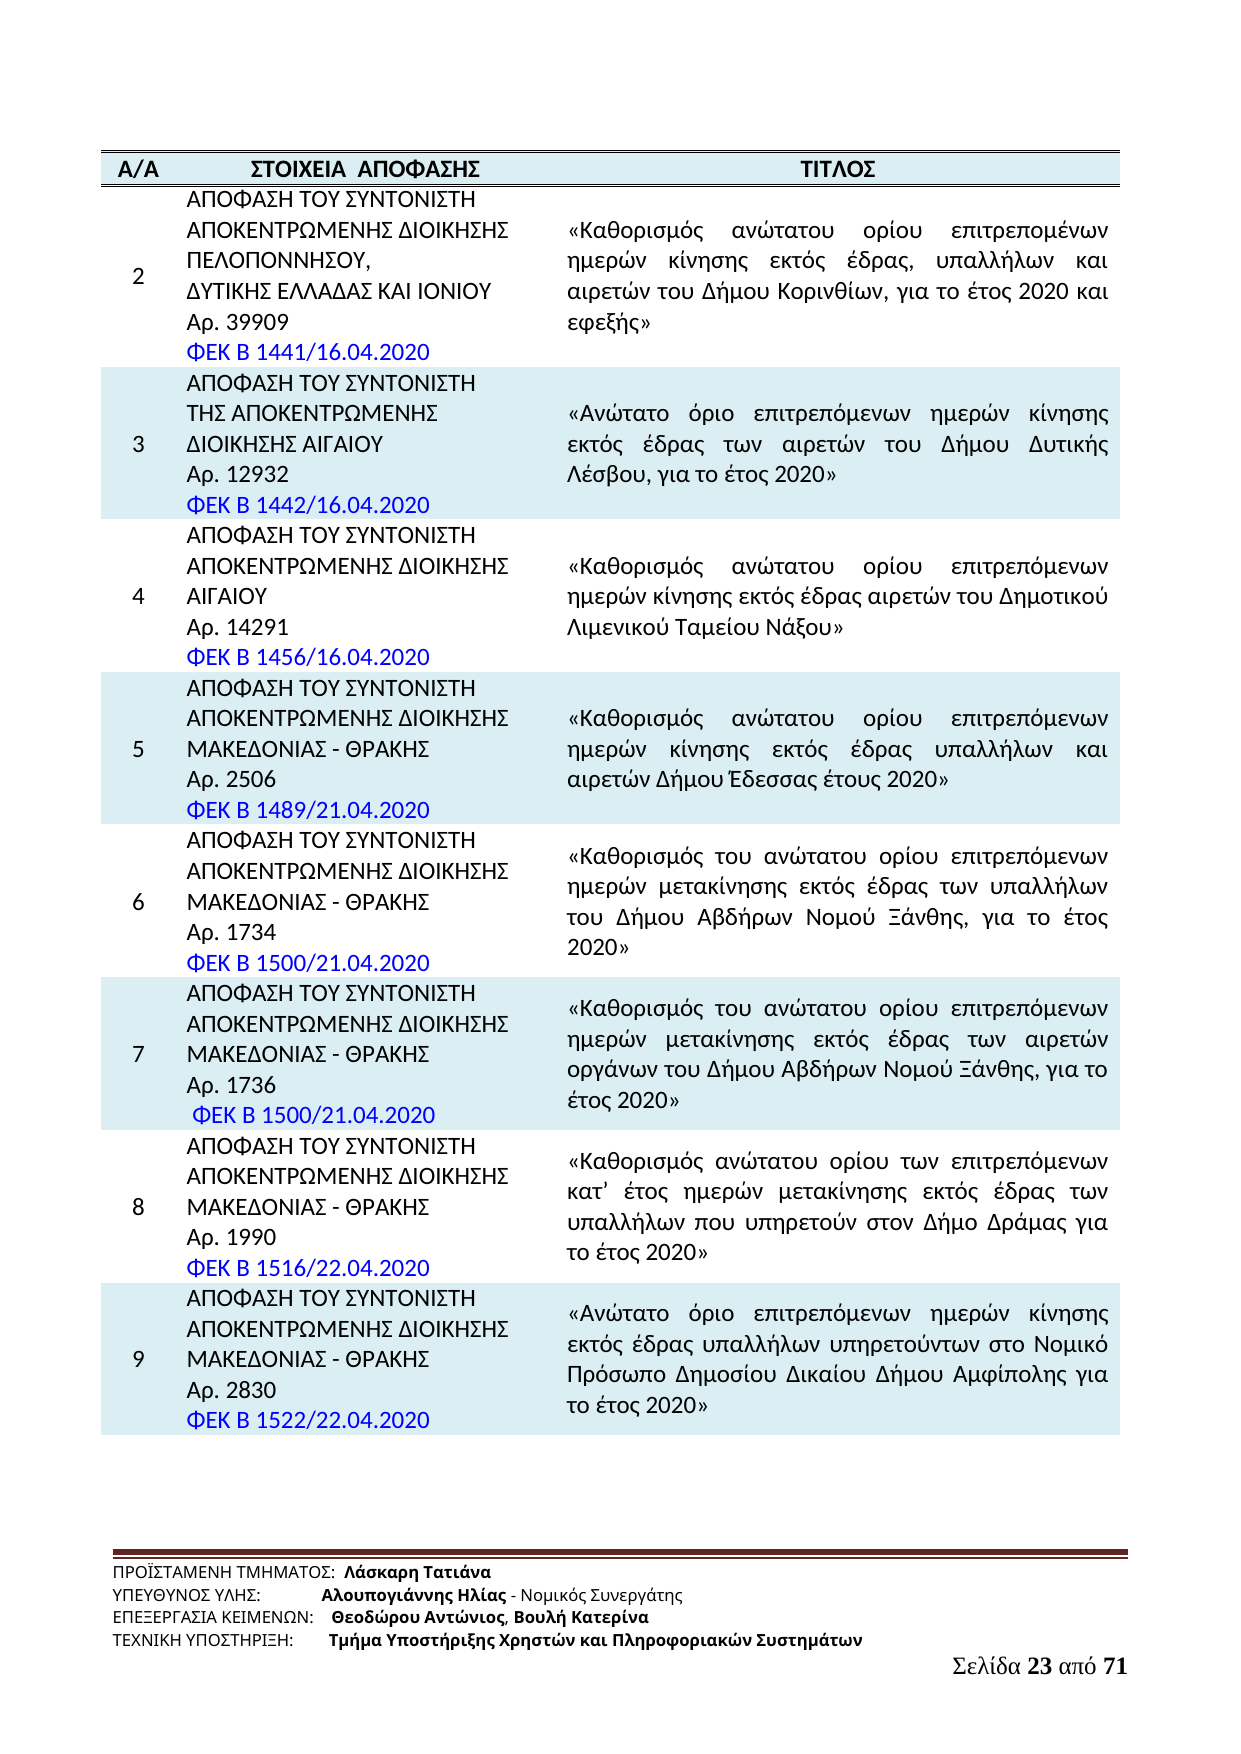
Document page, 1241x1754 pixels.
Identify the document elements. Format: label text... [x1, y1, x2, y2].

table_cell 6 [101, 825, 175, 977]
table_cell «Ανώτατο όριο επιτρεπόμενων ημερών κίνησης εκτός έδρας των αιρετών του Δήμου Δυτικής Λέσβου, για το έτος 2020» [556, 367, 1120, 519]
table_cell «Καθορισμός ανώτατου ορίου των επιτρεπόμενων κατ’ έτος ημερών μετακίνησης εκτός έδρας των υπαλλήλων που υπηρετούν στον Δήμο Δράμας για το έτος 2020» [556, 1130, 1120, 1282]
table_cell ΑΠΟΦΑΣΗ ΤΟΥ ΣΥΝΤΟΝΙΣΤΗ ΑΠΟΚΕΝΤΡΩΜΕΝΗΣ ΔΙΟΙΚΗΣΗΣ ΜΑΚΕΔΟΝΙΑΣ - ΘΡΑΚΗΣ Αρ. 1990 ΦΕΚ B 1516/22.04.2020 [175, 1130, 556, 1282]
table_header A/A [101, 153, 175, 184]
table_header ΤΙΤΛΟΣ [556, 153, 1120, 184]
table_cell 3 [101, 367, 175, 519]
table_header ΣΤΟΙΧΕΙΑ ΑΠΟΦΑΣΗΣ [175, 153, 556, 184]
table_cell 7 [101, 977, 175, 1130]
table_cell «Ανώτατο όριο επιτρεπόμενων ημερών κίνησης εκτός έδρας υπαλλήλων υπηρετούντων στο Νομικό Πρόσωπο Δημοσίου Δικαίου Δήμου Αμφίπολης για το έτος 2020» [556, 1283, 1120, 1435]
table_cell 4 [101, 519, 175, 672]
table_cell «Καθορισμός του ανώτατου ορίου επιτρεπόμενων ημερών μετακίνησης εκτός έδρας των υπαλλήλων του Δήμου Αβδήρων Νομού Ξάνθης, για το έτος 2020» [556, 825, 1120, 977]
table_cell ΑΠΟΦΑΣΗ ΤΟΥ ΣΥΝΤΟΝΙΣΤΗ ΤΗΣ ΑΠΟΚΕΝΤΡΩΜΕΝΗΣ ΔΙΟΙΚΗΣΗΣ ΑΙΓΑΙΟΥ Αρ. 12932 ΦΕΚ B 1442/16.04.2020 [175, 367, 556, 519]
table_cell «Καθορισμός ανώτατου ορίου επιτρεπόμενων ημερών κίνησης εκτός έδρας αιρετών του Δημοτικού Λιμενικού Ταμείου Νάξου» [556, 519, 1120, 672]
table_cell 2 [101, 187, 175, 367]
table_cell 9 [101, 1283, 175, 1435]
table_cell ΑΠΟΦΑΣΗ ΤΟΥ ΣΥΝΤΟΝΙΣΤΗ ΑΠΟΚΕΝΤΡΩΜΕΝΗΣ ΔΙΟΙΚΗΣΗΣ ΑΙΓΑΙΟΥ Αρ. 14291 ΦΕΚ B 1456/16.04.2020 [175, 519, 556, 672]
table_cell «Καθορισμός ανώτατου ορίου επιτρεπομένων ημερών κίνησης εκτός έδρας, υπαλλήλων και αιρετών του Δήμου Κορινθίων, για το έτος 2020 και εφεξής» [556, 187, 1120, 367]
table_cell «Καθορισμός ανώτατου ορίου επιτρεπόμενων ημερών κίνησης εκτός έδρας υπαλλήλων και αιρετών Δήμου Έδεσσας έτους 2020» [556, 672, 1120, 824]
table_cell ΑΠΟΦΑΣΗ ΤΟΥ ΣΥΝΤΟΝΙΣΤΗ ΑΠΟΚΕΝΤΡΩΜΕΝΗΣ ΔΙΟΙΚΗΣΗΣ ΜΑΚΕΔΟΝΙΑΣ - ΘΡΑΚΗΣ Αρ. 2830 ΦΕΚ B 1522/22.04.2020 [175, 1283, 556, 1435]
table_cell ΑΠΟΦΑΣΗ ΤΟΥ ΣΥΝΤΟΝΙΣΤΗ ΑΠΟΚΕΝΤΡΩΜΕΝΗΣ ΔΙΟΙΚΗΣΗΣ ΜΑΚΕΔΟΝΙΑΣ - ΘΡΑΚΗΣ Αρ. 1736 ΦΕΚ B 1500/21.04.2020 [175, 977, 556, 1130]
table_cell ΑΠΟΦΑΣΗ ΤΟΥ ΣΥΝΤΟΝΙΣΤΗ ΑΠΟΚΕΝΤΡΩΜΕΝΗΣ ΔΙΟΙΚΗΣΗΣ ΜΑΚΕΔΟΝΙΑΣ - ΘΡΑΚΗΣ Αρ. 1734 ΦΕΚ B 1500/21.04.2020 [175, 825, 556, 977]
table_cell ΑΠΟΦΑΣΗ ΤΟΥ ΣΥΝΤΟΝΙΣΤΗ ΑΠΟΚΕΝΤΡΩΜΕΝΗΣ ΔΙΟΙΚΗΣΗΣ ΠΕΛΟΠΟΝΝΗΣΟΥ, ΔΥΤΙΚΗΣ ΕΛΛΑΔΑΣ ΚΑΙ ΙΟΝΙΟΥ Αρ. 39909 ΦΕΚ B 1441/16.04.2020 [175, 187, 556, 367]
table_cell 8 [101, 1130, 175, 1282]
table_cell «Καθορισμός του ανώτατου ορίου επιτρεπόμενων ημερών μετακίνησης εκτός έδρας των αιρετών οργάνων του Δήμου Αβδήρων Νομού Ξάνθης, για το έτος 2020» [556, 977, 1120, 1130]
table_cell 5 [101, 672, 175, 824]
table_cell ΑΠΟΦΑΣΗ ΤΟΥ ΣΥΝΤΟΝΙΣΤΗ ΑΠΟΚΕΝΤΡΩΜΕΝΗΣ ΔΙΟΙΚΗΣΗΣ ΜΑΚΕΔΟΝΙΑΣ - ΘΡΑΚΗΣ Αρ. 2506 ΦΕΚ B 1489/21.04.2020 [175, 672, 556, 824]
